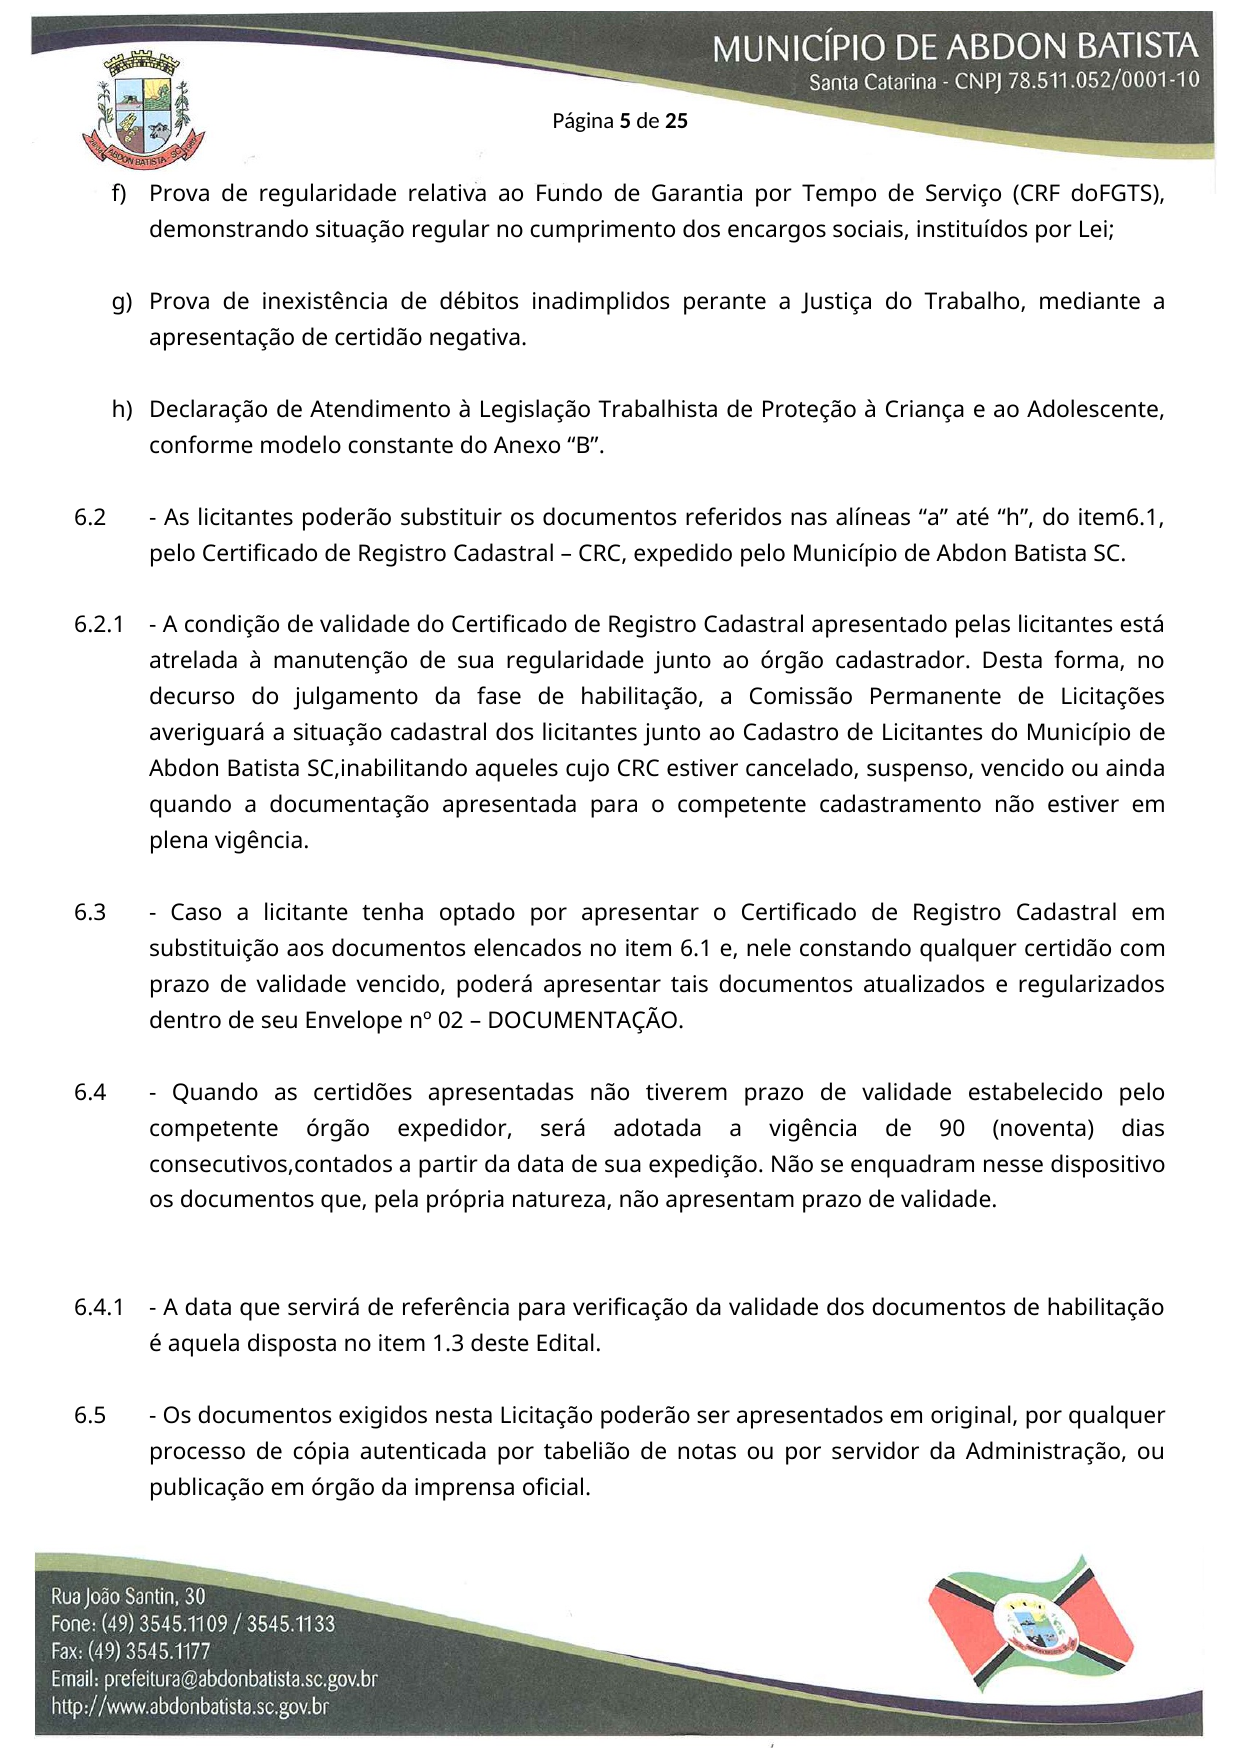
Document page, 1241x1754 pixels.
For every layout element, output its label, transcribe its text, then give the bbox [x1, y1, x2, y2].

picture [34, 1541, 1206, 1748]
list - Os documentos exigidos nesta Licitação poderão ser apresentados em original, por qualquer processo de cópia autenticada por tabelião de notas ou por servidor da Administração, ou publicação em órgão da imprensa oficial. [74, 1399, 1167, 1502]
list Prova de regularidade relativa ao Fundo de Garantia por Tempo de Serviço (CRF doFGTS), demonstrando situação regular no cumprimento dos encargos sociais, instituídos por Lei; [111, 177, 1167, 244]
list - A condição de validade do Certificado de Registro Cadastral apresentado pelas licitantes está atrelada à manutenção de sua regularidade junto ao órgão cadastrador. Desta forma, no decurso do julgamento da fase de habilitação, a Comissão Permanente de Licitações averiguará a situação cadastral dos licitantes junto ao Cadastro de Licitantes do Município de Abdon Batista SC,inabilitando aqueles cujo CRC estiver cancelado, suspenso, vencido ou ainda quando a documentação apresentada para o competente cadastramento não estiver em plena vigência. [74, 608, 1167, 855]
list - A data que servirá de referência para verificação da validade dos documentos de habilitação é aquela disposta no item 1.3 deste Edital. [74, 1291, 1167, 1358]
list - Caso a licitante tenha optado por apresentar o Certificado de Registro Cadastral em substituição aos documentos elencados no item 6.1 e, nele constando qualquer certidão com prazo de validade vencido, poderá apresentar tais documentos atualizados e regularizados dentro de seu Envelope nº 02 – DOCUMENTAÇÃO. [74, 896, 1167, 1035]
list Declaração de Atendimento à Legislação Trabalhista de Proteção à Criança e ao Adolescente, conforme modelo constante do Anexo “B”. [111, 393, 1167, 460]
list - As licitantes poderão substituir os documentos referidos nas alíneas “a” até “h”, do item6.1, pelo Certificado de Registro Cadastral – CRC, expedido pelo Município de Abdon Batista SC. [74, 501, 1167, 568]
list - Quando as certidões apresentadas não tiverem prazo de validade estabelecido pelo competente órgão expedidor, será adotada a vigência de 90 (noventa) dias consecutivos,contados a partir da data de sua expedição. Não se enquadram nesse dispositivo os documentos que, pela própria natureza, não apresentam prazo de validade. [74, 1076, 1167, 1215]
list Prova de inexistência de débitos inadimplidos perante a Justiça do Trabalho, mediante a apresentação de certidão negativa. [111, 285, 1167, 352]
picture [29, 11, 1218, 194]
